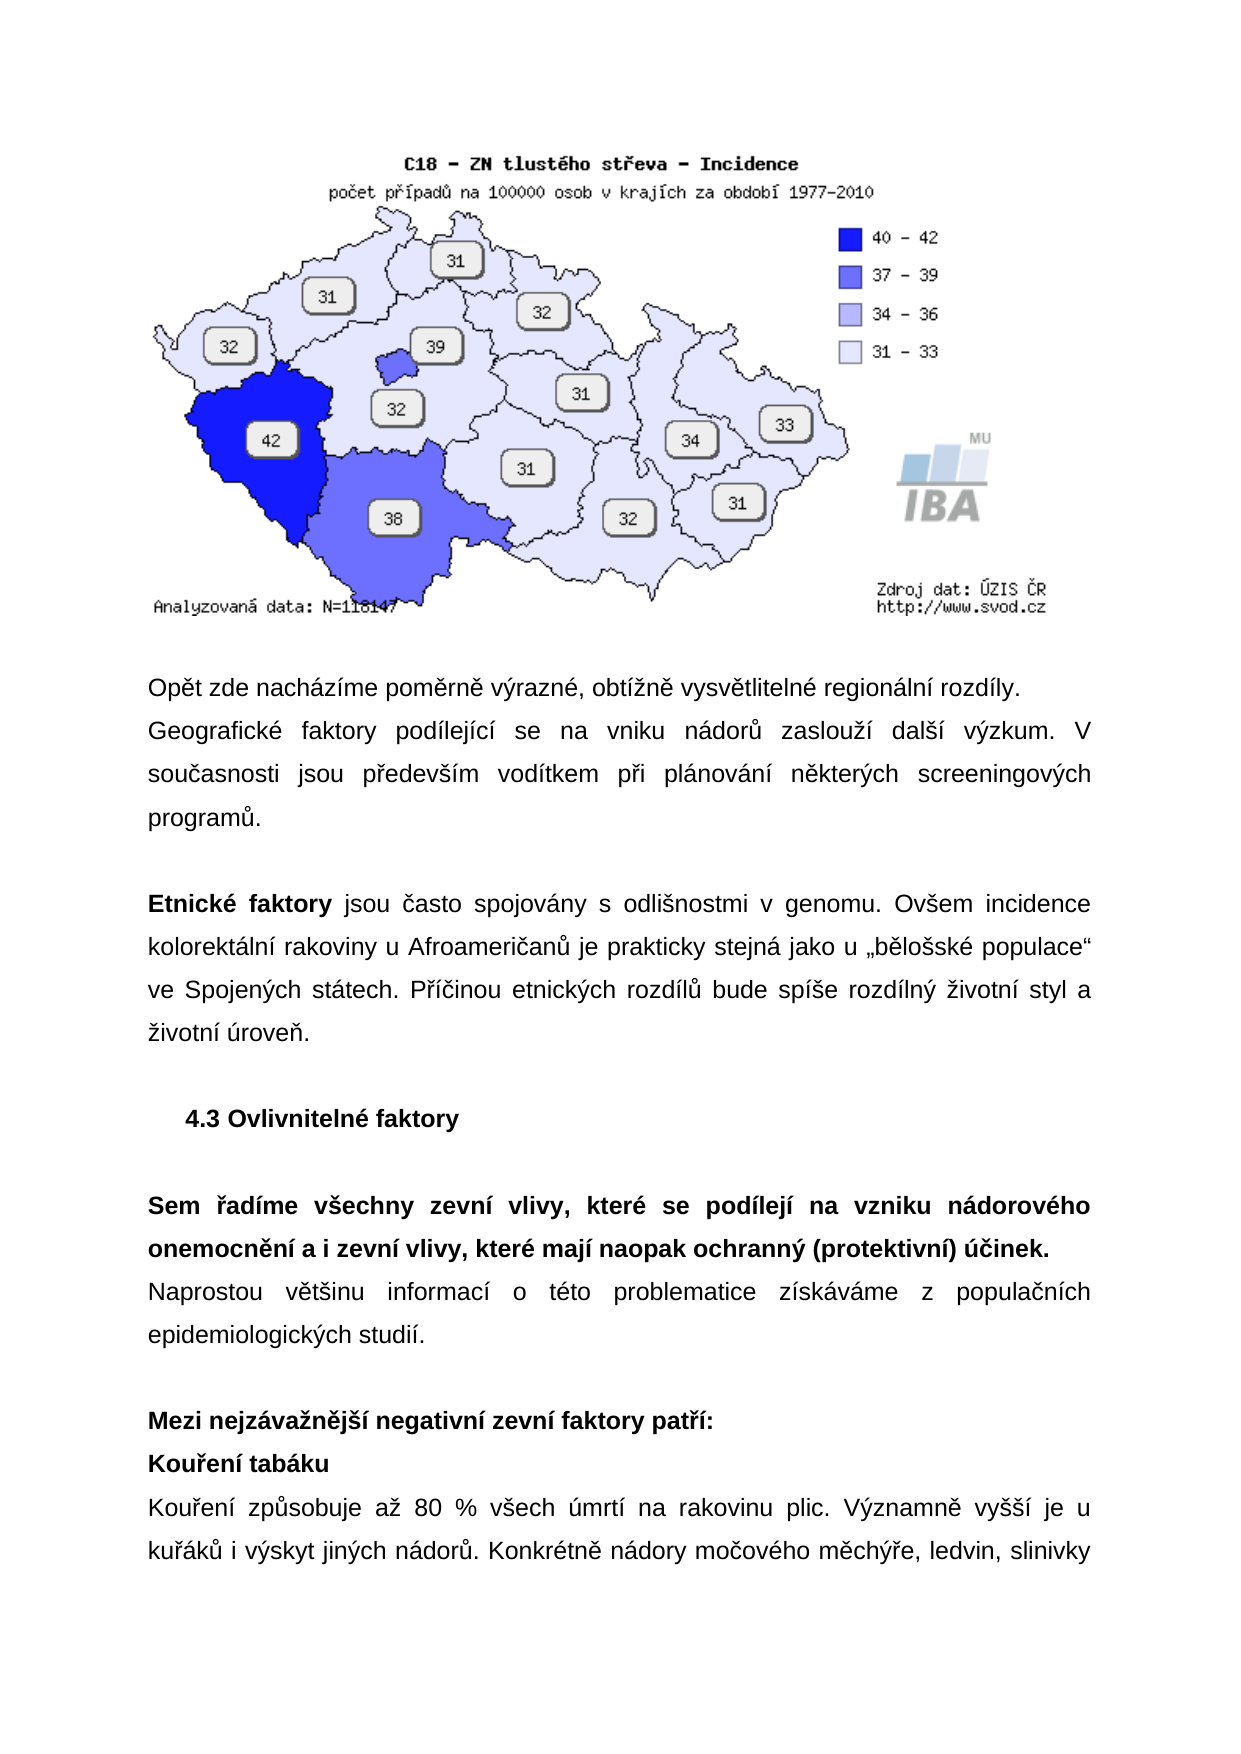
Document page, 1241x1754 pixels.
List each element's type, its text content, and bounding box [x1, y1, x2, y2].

text Opět zde nacházíme poměrně výrazné, obtížně vysvětlitelné regionální rozdíly. [148, 673, 1093, 702]
text Naprostou většinu informací o této problematice získáváme z populačních epidemiologických studií. [148, 1277, 1093, 1349]
text Mezi nejzávažnější negativní zevní faktory patří: [148, 1406, 1093, 1435]
text Kouření tabáku [148, 1449, 1093, 1478]
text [148, 1492, 1093, 1564]
text Geografické faktory podílející se na vniku nádorů zaslouží další výzkum. V současnosti jsou především vodítkem při plánování některých screeningových programů. [148, 716, 1093, 831]
text Sem řadíme všechny zevní vlivy, které se podílejí na vzniku nádorového onemocnění a i zevní vlivy, které mají naopak ochranný (protektivní) účinek. [148, 1191, 1093, 1262]
list Ovlivnitelné faktory [185, 1104, 1093, 1133]
text Etnické faktory jsou často spojovány s odlišnostmi v genomu. Ovšem incidence kolorektální rakoviny u Afroameričanů je prakticky stejná jako u „bělošské populace“ ve Spojených státech. Příčinou etnických rozdílů bude spíše rozdílný životní styl a životní úroveň. [148, 889, 1093, 1047]
picture [147, 147, 1055, 616]
